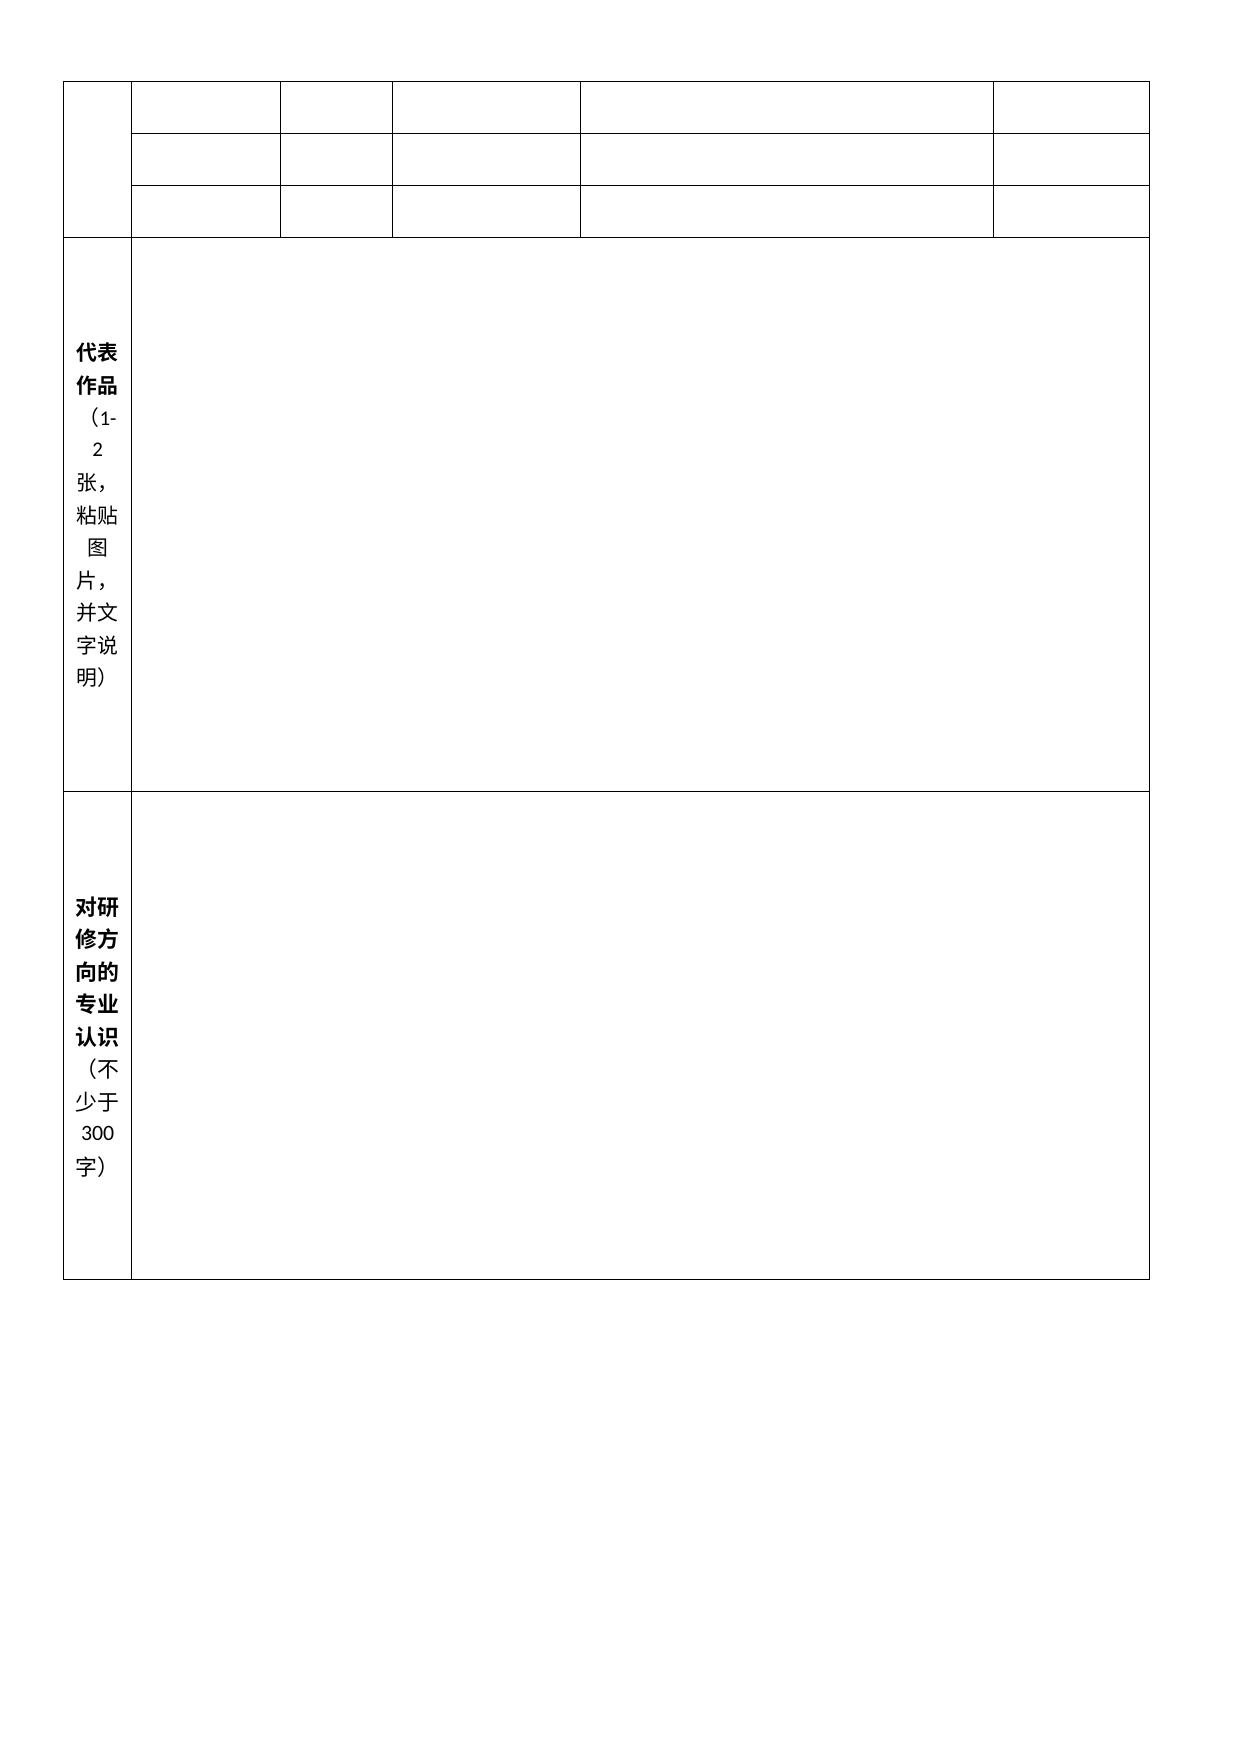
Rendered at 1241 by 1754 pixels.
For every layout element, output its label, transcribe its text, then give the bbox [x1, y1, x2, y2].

table_cell [581, 186, 993, 237]
table_cell [581, 134, 993, 185]
table_cell 对研修方向的专业认识（不少于300字） [64, 792, 131, 1279]
table_cell [994, 186, 1149, 237]
table_cell [132, 82, 280, 133]
table_cell [994, 134, 1149, 185]
table_cell [281, 186, 392, 237]
table_cell [132, 792, 1149, 1279]
table_cell [393, 186, 580, 237]
table_cell [994, 82, 1149, 133]
table_cell [132, 238, 1149, 791]
table_cell [132, 186, 280, 237]
table_cell 代表作品（1-2张，粘贴图片，并文字说明） [64, 238, 131, 791]
table_cell [393, 82, 580, 133]
table_cell [132, 134, 280, 185]
table_cell [581, 82, 993, 133]
table_cell [281, 82, 392, 133]
table_cell [281, 134, 392, 185]
table_cell [393, 134, 580, 185]
